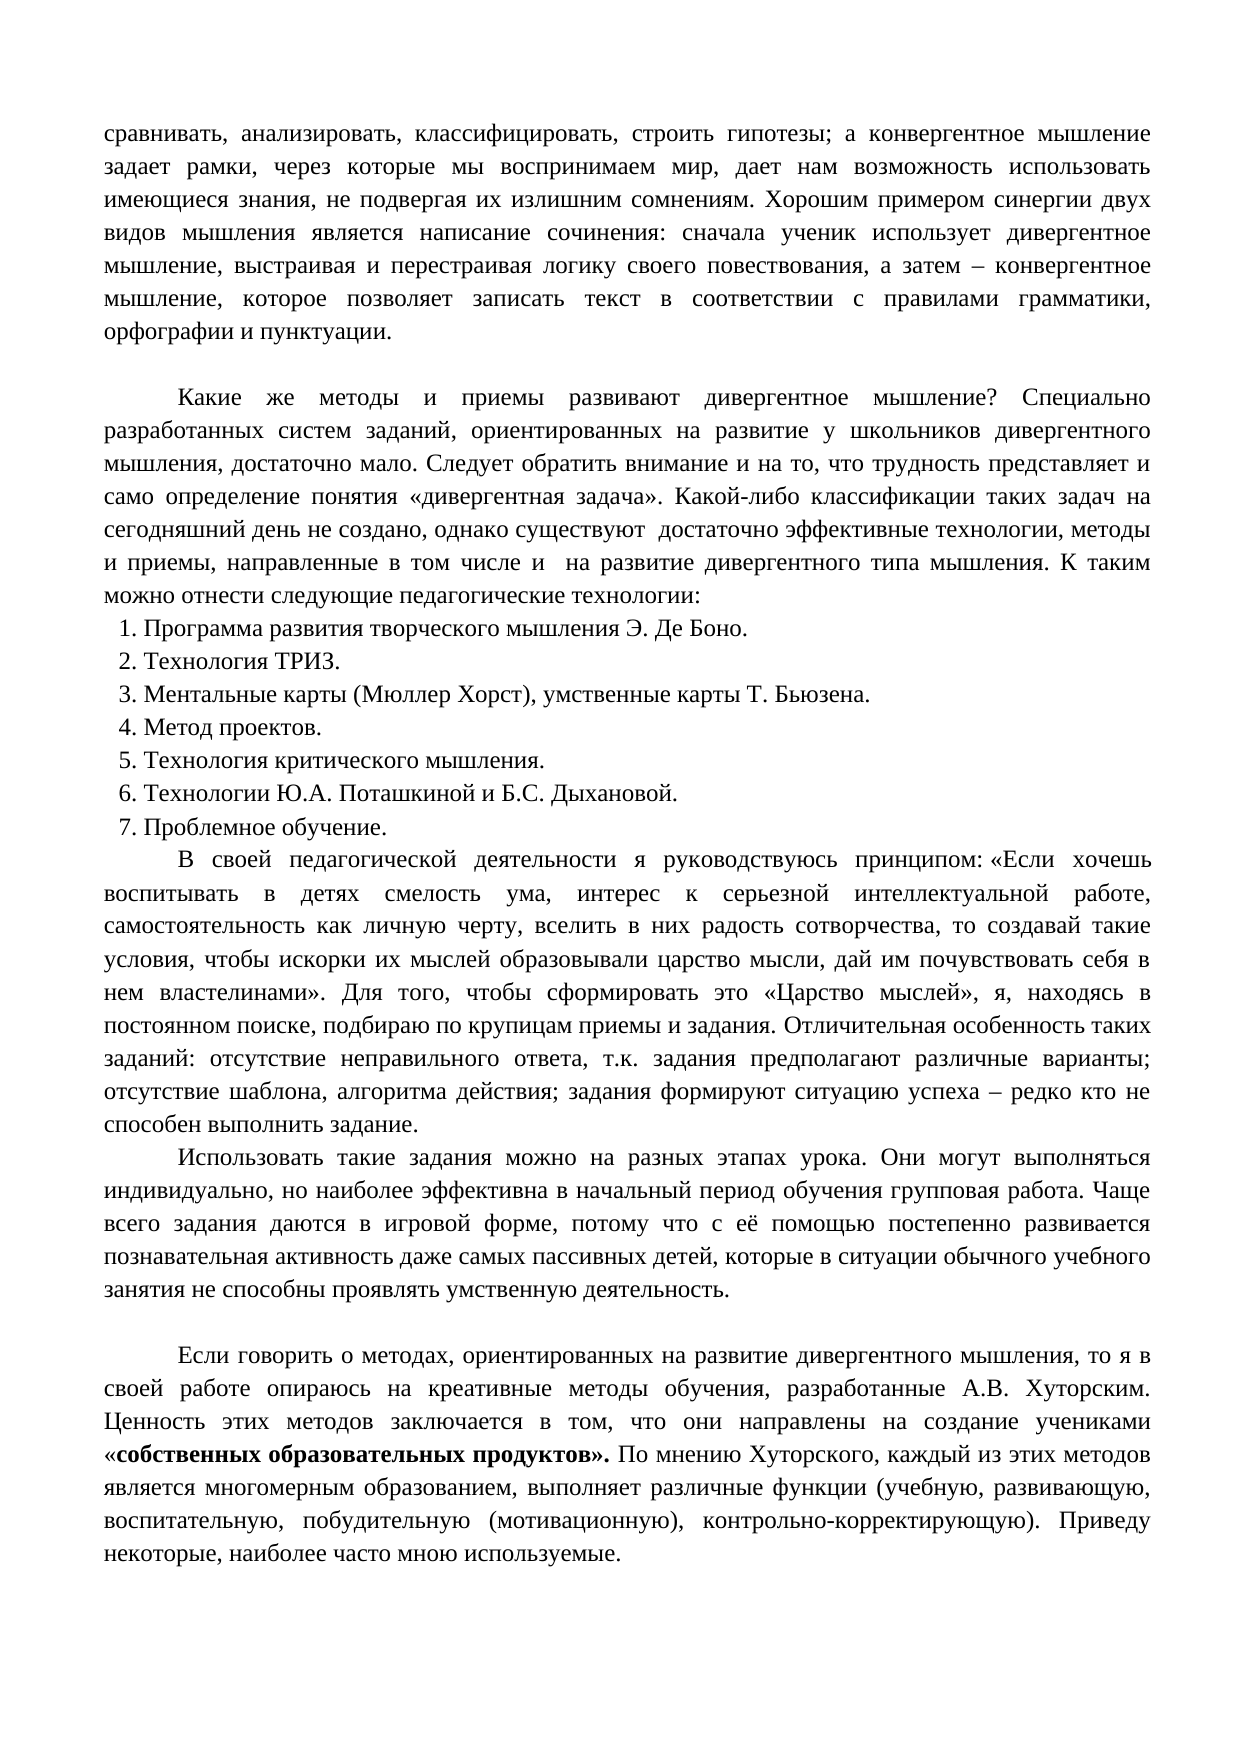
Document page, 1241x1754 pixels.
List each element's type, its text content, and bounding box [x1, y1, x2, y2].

text 1. Программа развития творческого мышления Э. Де Боно. [118, 613, 1128, 642]
text Если говорить о методах, ориентированных на развитие дивергентного мышления, то я в своей работе опираюсь на креативные методы обучения, разработанные А.В. Хуторским. Ценность этих методов заключается в том, что они направлены на создание учениками «собственных образовательных продуктов». По мнению Хуторского, каждый из этих методов является многомерным образованием, выполняет различные функции (учебную, развивающую, воспитательную, побудительную (мотивационную), контрольно-корректирующую). Приведу некоторые, наиболее часто мною используемые. [103, 1340, 1152, 1567]
text 6. Технологии Ю.А. Поташкиной и Б.С. Дыхановой. [118, 778, 1152, 807]
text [103, 118, 1152, 345]
text 3. Ментальные карты (Мюллер Хорст), умственные карты Т. Бьюзена. [118, 679, 1128, 708]
text Использовать такие задания можно на разных этапах урока. Они могут выполняться индивидуально, но наиболее эффективна в начальный период обучения групповая работа. Чаще всего задания даются в игровой форме, потому что с её помощью постепенно развивается познавательная активность даже самых пассивных детей, которые в ситуации обычного учебного занятия не способны проявлять умственную деятельность. [103, 1142, 1152, 1303]
text 4. Метод проектов. [118, 712, 1152, 741]
text 5. Технология критического мышления. [118, 746, 1152, 774]
text Какие же методы и приемы развивают дивергентное мышление? Специально разработанных систем заданий, ориентированных на развитие у школьников дивергентного мышления, достаточно мало. Следует обратить внимание и на то, что трудность представляет и само определение понятия «дивергентная задача». Какой-либо классификации таких задач на сегодняшний день не создано, однако существуют достаточно эффективные технологии, методы и приемы, направленные в том числе и на развитие дивергентного типа мышления. К таким можно отнести следующие педагогические технологии: [103, 382, 1152, 609]
text В своей педагогической деятельности я руководствуюсь принципом: «Если хочешь воспитывать в детях смелость ума, интерес к серьезной интеллектуальной работе, самостоятельность как личную черту, вселить в них радость сотворчества, то создавай такие условия, чтобы искорки их мыслей образовывали царство мысли, дай им почувствовать себя в нем властелинами». Для того, чтобы сформировать это «Царство мыслей», я, находясь в постоянном поиске, подбираю по крупицам приемы и задания. Отличительная особенность таких заданий: отсутствие неправильного ответа, т.к. задания предполагают различные варианты; отсутствие шаблона, алгоритма действия; задания формируют ситуацию успеха – редко кто не способен выполнить задание. [103, 844, 1152, 1137]
text 2. Технология ТРИЗ. [118, 646, 1128, 675]
text 7. Проблемное обучение. [118, 812, 1152, 840]
